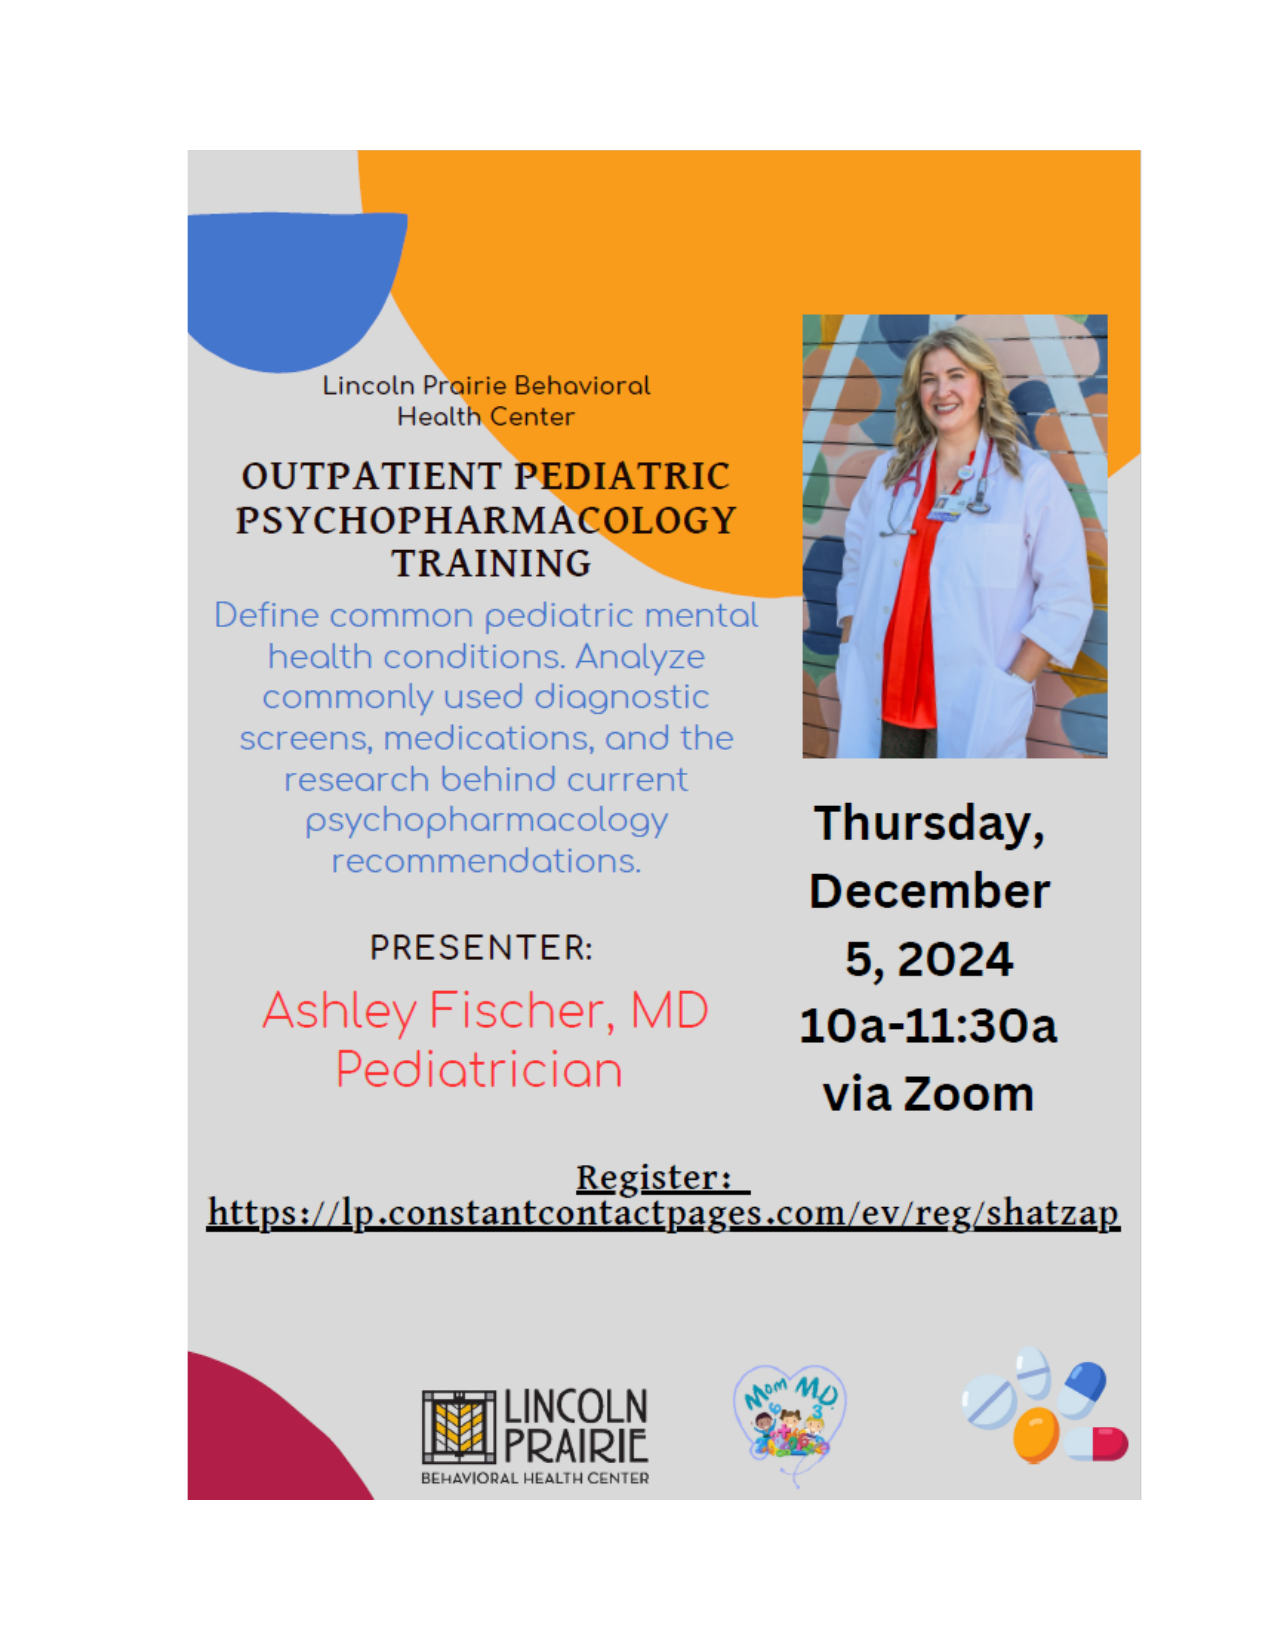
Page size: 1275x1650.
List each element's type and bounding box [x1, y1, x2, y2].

picture [187, 150, 1142, 1500]
